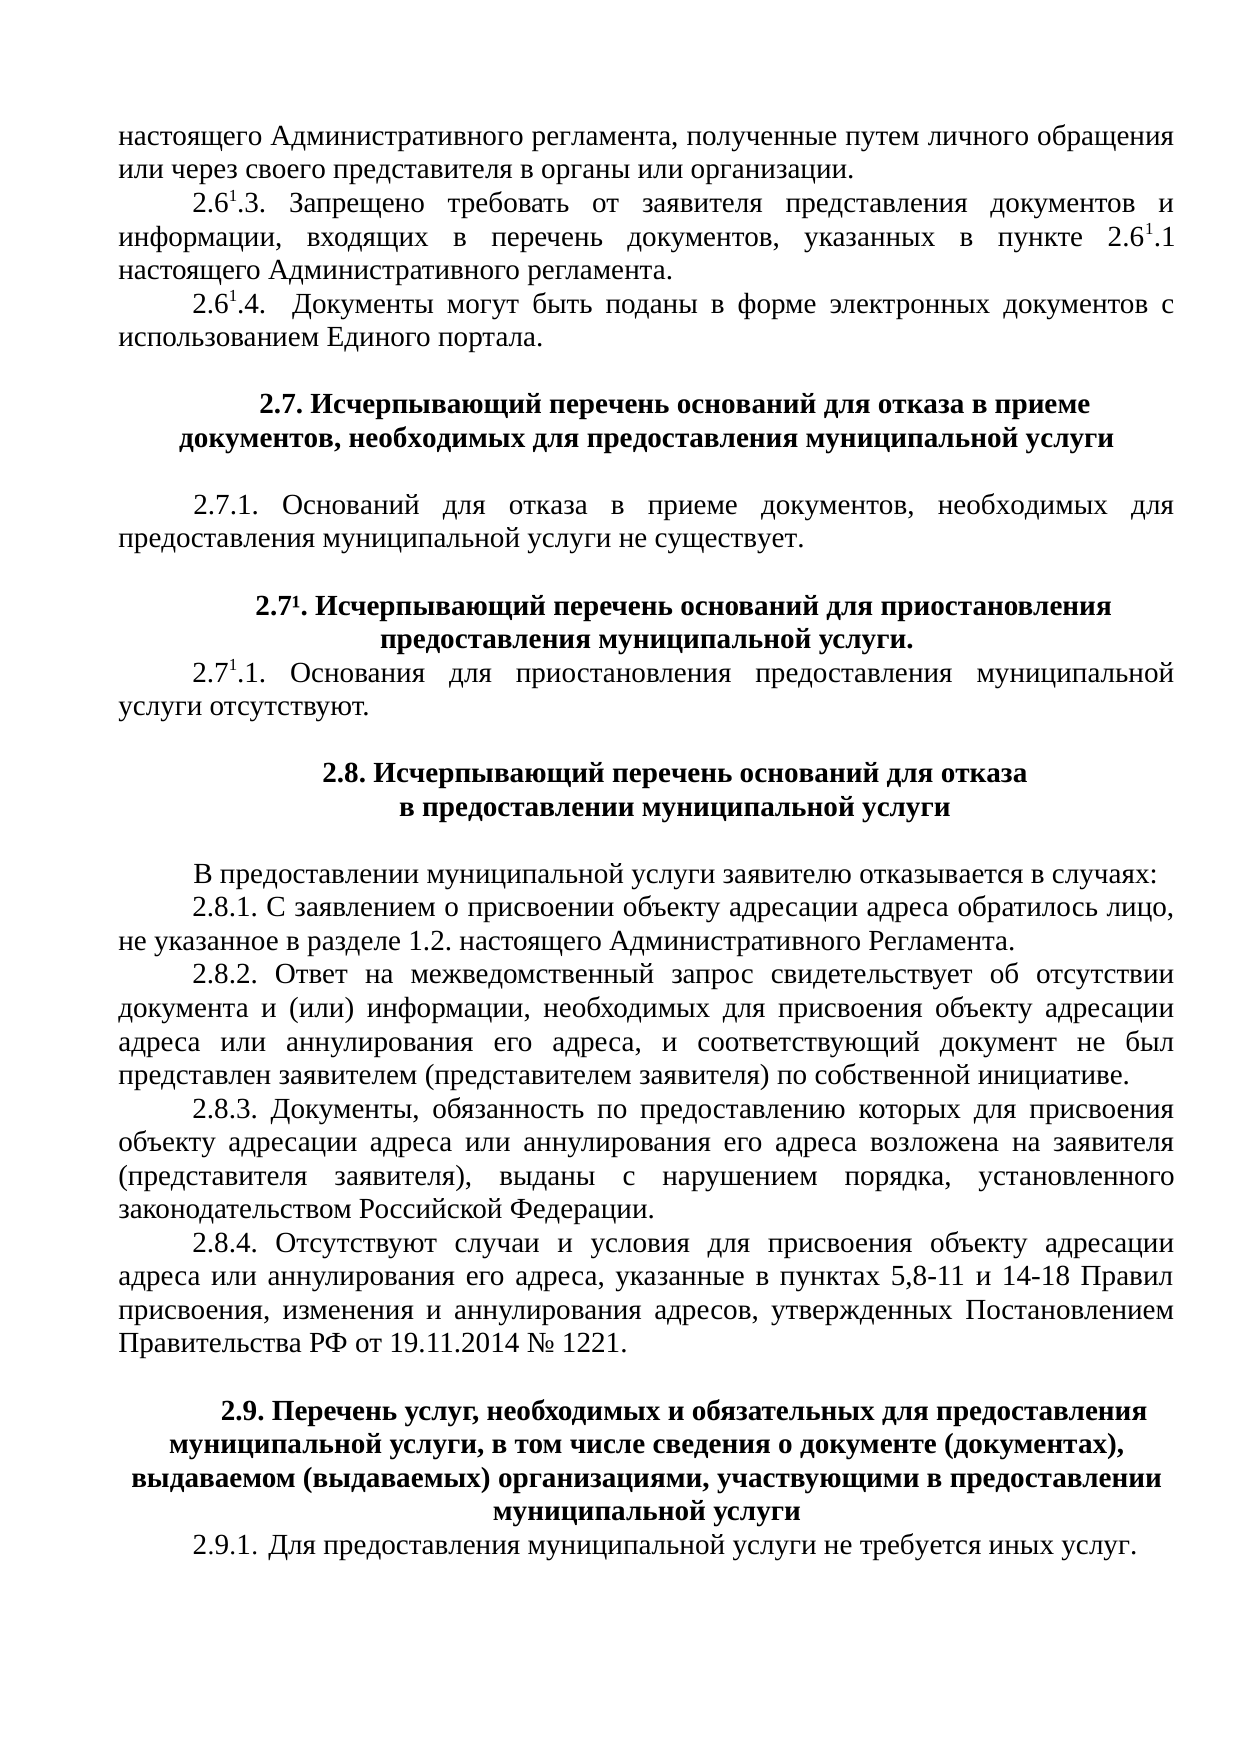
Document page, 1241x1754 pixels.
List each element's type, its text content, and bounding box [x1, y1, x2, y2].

text 2.71.1. Основания для приостановления предоставления муниципальной услуги отсутствуют. [118, 655, 1175, 722]
text 2.8. Исчерпывающий перечень оснований для отказа [118, 755, 1175, 789]
text 2.8.2. Ответ на межведомственный запрос свидетельствует об отсутствии документа и (или) информации, необходимых для присвоения объекту адресации адреса или аннулирования его адреса, и соответствующий документ не был представлен заявителем (представителем заявителя) по собственной инициативе. [118, 957, 1175, 1091]
text 2.8.1. С заявлением о присвоении объекту адресации адреса обратилось лицо, не указанное в разделе 1.2. настоящего Административного Регламента. [118, 889, 1175, 957]
text 2.8.4. Отсутствуют случаи и условия для присвоения объекту адресации адреса или аннулирования его адреса, указанные в пунктах 5,8-11 и 14-18 Правил присвоения, изменения и аннулирования адресов, утвержденных Постановлением Правительства РФ от 19.11.2014 № 1221. [118, 1225, 1175, 1359]
text 2.7. Исчерпывающий перечень оснований для отказа в приеме документов, необходимых для предоставления муниципальной услуги [118, 386, 1175, 453]
text 2.7¹. Исчерпывающий перечень оснований для приостановления предоставления муниципальной услуги. [118, 588, 1175, 655]
list Для предоставления муниципальной услуги не требуется иных услуг. [117, 1527, 1175, 1561]
text 2.8.3. Документы, обязанность по предоставлению которых для присвоения объекту адресации адреса или аннулирования его адреса возложена на заявителя (представителя заявителя), выданы с нарушением порядка, установленного законодательством Российской Федерации. [118, 1091, 1175, 1225]
text в предоставлении муниципальной услуги [118, 789, 1175, 822]
text В предоставлении муниципальной услуги заявителю отказывается в случаях: [118, 856, 1175, 889]
text 2.9. Перечень услуг, необходимых и обязательных для предоставления муниципальной услуги, в том числе сведения о документе (документах), выдаваемом (выдаваемых) организациями, участвующими в предоставлении муниципальной услуги [118, 1393, 1175, 1527]
text 2.7.1. Оснований для отказа в приеме документов, необходимых для предоставления муниципальной услуги не существует. [118, 487, 1175, 554]
text 2.61.3. Запрещено требовать от заявителя представления документов и информации, входящих в перечень документов, указанных в пункте 2.61.1 настоящего Административного регламента. [118, 185, 1175, 286]
text 2.61.4. Документы могут быть поданы в форме электронных документов с использованием Единого портала. [118, 286, 1175, 353]
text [118, 118, 1175, 185]
